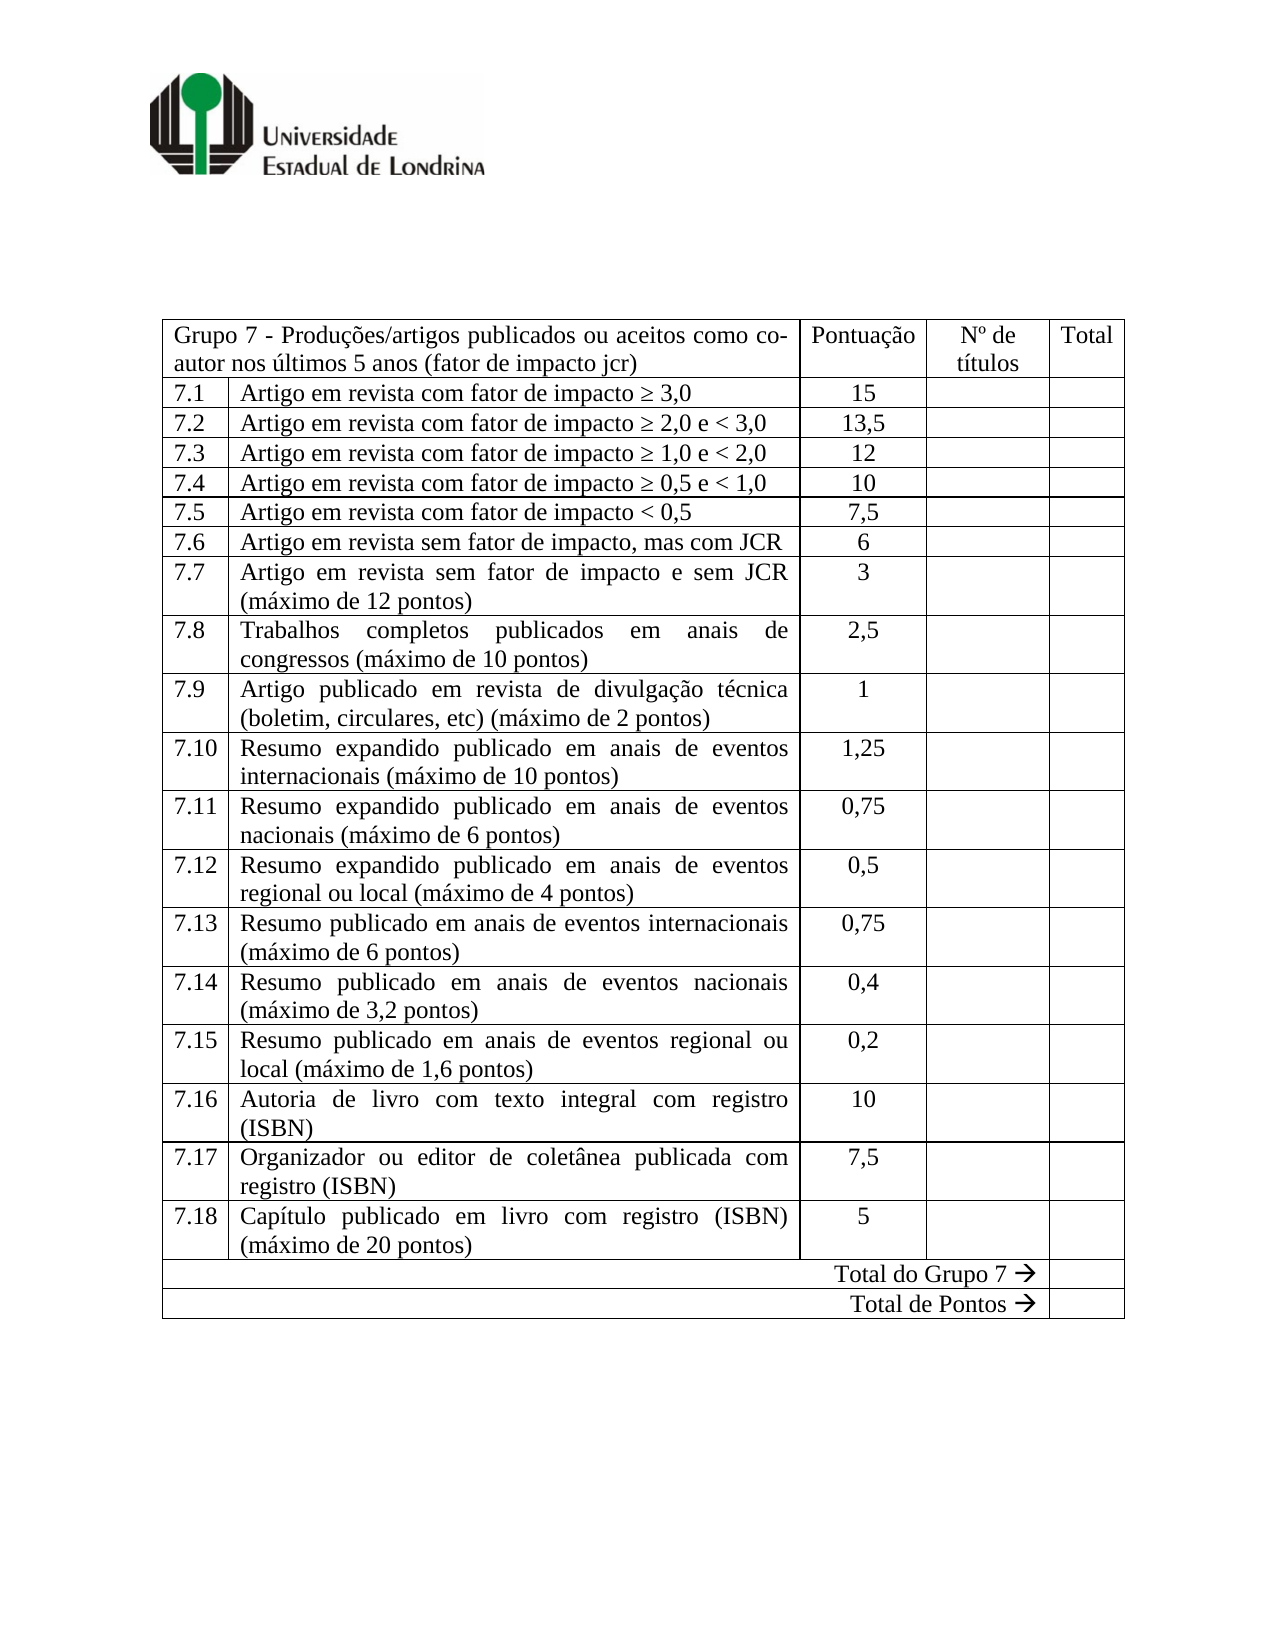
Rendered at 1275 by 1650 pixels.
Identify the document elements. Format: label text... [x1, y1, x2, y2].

table_cell 15 [801, 378, 926, 407]
table_cell [1050, 527, 1124, 556]
table_header Nº de títulos [927, 320, 1049, 377]
table_cell 7.16 [163, 1084, 228, 1141]
table_cell [927, 1143, 1049, 1200]
table_cell Organizador ou editor de coletânea publicada com registro (ISBN) [229, 1143, 799, 1200]
table_cell Resumo publicado em anais de eventos nacionais (máximo de 3,2 pontos) [229, 967, 799, 1024]
table_cell 7.17 [163, 1143, 228, 1200]
table_cell 7.12 [163, 850, 228, 907]
table_cell 2,5 [801, 616, 926, 673]
table_cell [927, 1025, 1049, 1083]
table_cell [1050, 908, 1124, 966]
table_cell [927, 438, 1049, 467]
table_cell 7.10 [163, 733, 228, 790]
table_cell Artigo em revista com fator de impacto ≥ 2,0 e < 3,0 [229, 408, 799, 437]
table_cell [927, 616, 1049, 673]
table_cell 1,25 [801, 733, 926, 790]
table_cell Artigo em revista com fator de impacto ≥ 0,5 e < 1,0 [229, 468, 799, 496]
table_cell [1050, 557, 1124, 614]
table_cell 10 [801, 1084, 926, 1141]
table_cell 0,75 [801, 791, 926, 849]
table_cell [927, 674, 1049, 732]
table_cell Resumo publicado em anais de eventos internacionais (máximo de 6 pontos) [229, 908, 799, 966]
table_header Grupo 7 - Produções/artigos publicados ou aceitos como co-autor nos últimos 5 anos (fator de impacto jcr) [163, 320, 799, 377]
table_cell [927, 1201, 1049, 1258]
table_cell 0,5 [801, 850, 926, 907]
table_cell [1050, 674, 1124, 732]
table_cell [1050, 1260, 1124, 1288]
table_cell 0,4 [801, 967, 926, 1024]
table_cell 7.6 [163, 527, 228, 556]
table_cell [1050, 1025, 1124, 1083]
table_cell 7,5 [801, 1143, 926, 1200]
table_cell 0,75 [801, 908, 926, 966]
table_cell 1 [801, 674, 926, 732]
table_cell 6 [801, 527, 926, 556]
table_cell 12 [801, 438, 926, 467]
table_cell 7.18 [163, 1201, 228, 1258]
table_cell 7.4 [163, 468, 228, 496]
table_cell Artigo em revista com fator de impacto ≥ 3,0 [229, 378, 799, 407]
table_header Total [1050, 320, 1124, 377]
table_cell [1050, 616, 1124, 673]
table_cell [927, 378, 1049, 407]
table_cell Resumo expandido publicado em anais de eventos internacionais (máximo de 10 pontos) [229, 733, 799, 790]
table_cell [1050, 1289, 1124, 1318]
table_cell 0,2 [801, 1025, 926, 1083]
table_cell 7.14 [163, 967, 228, 1024]
table_cell [1050, 408, 1124, 437]
table_cell [927, 527, 1049, 556]
table_cell [1050, 1201, 1124, 1258]
table_cell 5 [801, 1201, 926, 1258]
table_cell 10 [801, 468, 926, 496]
table_cell Artigo em revista sem fator de impacto e sem JCR (máximo de 12 pontos) [229, 557, 799, 614]
table_cell 7.9 [163, 674, 228, 732]
table_cell 7.2 [163, 408, 228, 437]
table_cell [1050, 967, 1124, 1024]
table_cell 7,5 [801, 498, 926, 526]
table_cell [1050, 1143, 1124, 1200]
table_cell 7.1 [163, 378, 228, 407]
table_cell [1050, 498, 1124, 526]
table_cell 13,5 [801, 408, 926, 437]
table_cell Artigo em revista com fator de impacto ≥ 1,0 e < 2,0 [229, 438, 799, 467]
table_cell Artigo em revista sem fator de impacto, mas com JCR [229, 527, 799, 556]
table_cell [927, 908, 1049, 966]
table_cell 7.13 [163, 908, 228, 966]
table_cell [1050, 791, 1124, 849]
table_cell [927, 967, 1049, 1024]
table_header Pontuação [801, 320, 926, 377]
table_cell [1050, 468, 1124, 496]
table_cell [927, 791, 1049, 849]
table_cell [927, 850, 1049, 907]
table_cell 7.7 [163, 557, 228, 614]
table_cell 7.8 [163, 616, 228, 673]
table_cell 7.11 [163, 791, 228, 849]
table_cell Autoria de livro com texto integral com registro (ISBN) [229, 1084, 799, 1141]
table_cell Artigo publicado em revista de divulgação técnica (boletim, circulares, etc) (máximo de 2 pontos) [229, 674, 799, 732]
table_cell 3 [801, 557, 926, 614]
table_cell [1050, 850, 1124, 907]
table_cell Artigo em revista com fator de impacto < 0,5 [229, 498, 799, 526]
table_cell [927, 557, 1049, 614]
table_cell [1050, 378, 1124, 407]
table_cell Total de Pontos [163, 1289, 1049, 1318]
table_cell Trabalhos completos publicados em anais de congressos (máximo de 10 pontos) [229, 616, 799, 673]
table_cell Resumo expandido publicado em anais de eventos nacionais (máximo de 6 pontos) [229, 791, 799, 849]
table_cell [927, 408, 1049, 437]
table_cell Resumo publicado em anais de eventos regional ou local (máximo de 1,6 pontos) [229, 1025, 799, 1083]
table_cell [1050, 733, 1124, 790]
table_cell Capítulo publicado em livro com registro (ISBN) (máximo de 20 pontos) [229, 1201, 799, 1258]
table_cell Resumo expandido publicado em anais de eventos regional ou local (máximo de 4 pontos) [229, 850, 799, 907]
table_cell [927, 1084, 1049, 1141]
table_cell [927, 498, 1049, 526]
table_cell 7.3 [163, 438, 228, 467]
table_cell [1050, 1084, 1124, 1141]
table_cell [927, 733, 1049, 790]
table_cell Total do Grupo 7 [163, 1260, 1049, 1288]
table_cell 7.15 [163, 1025, 228, 1083]
table_cell [927, 468, 1049, 496]
table_cell [1050, 438, 1124, 467]
table_cell 7.5 [163, 498, 228, 526]
